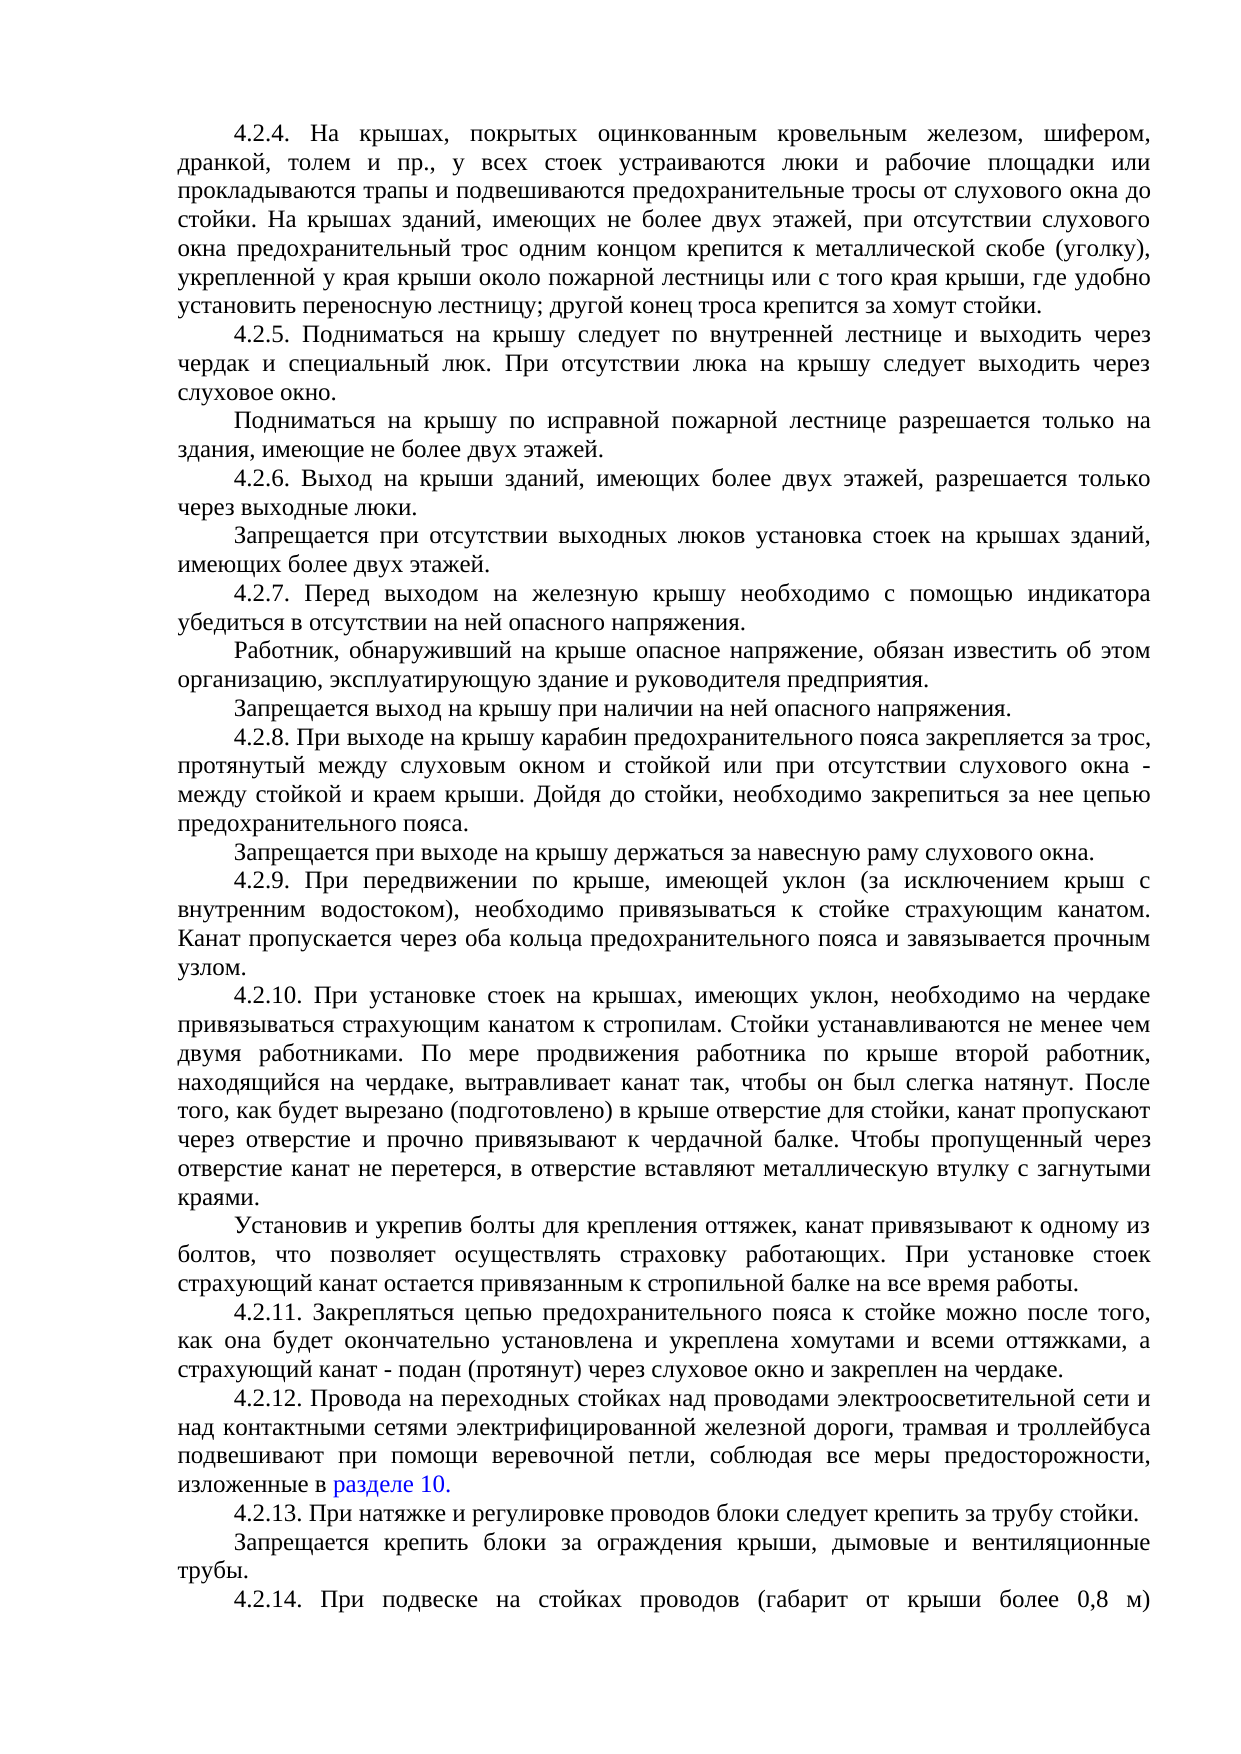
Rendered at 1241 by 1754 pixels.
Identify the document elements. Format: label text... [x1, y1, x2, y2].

text Запрещается при отсутствии выходных люков установка стоек на крышах зданий, имеющих более двух этажей. [177, 521, 1152, 578]
text 4.2.8. При выходе на крышу карабин предохранительного пояса закрепляется за трос, протянутый между слуховым окном и стойкой или при отсутствии слухового окна - между стойкой и краем крыши. Дойдя до стойки, необходимо закрепиться за нее цепью предохранительного пояса. [177, 722, 1152, 837]
text 4.2.11. Закрепляться цепью предохранительного пояса к стойке можно после того, как она будет окончательно установлена и укреплена хомутами и всеми оттяжками, а страхующий канат - подан (протянут) через слуховое окно и закреплен на чердаке. [177, 1297, 1152, 1383]
text Подниматься на крышу по исправной пожарной лестнице разрешается только на здания, имеющие не более двух этажей. [177, 406, 1152, 463]
text 4.2.10. При установке стоек на крышах, имеющих уклон, необходимо на чердаке привязываться страхующим канатом к стропилам. Стойки устанавливаются не менее чем двумя работниками. По мере продвижения работника по крыше второй работник, находящийся на чердаке, вытравливает канат так, чтобы он был слегка натянут. После того, как будет вырезано (подготовлено) в крыше отверстие для стойки, канат пропускают через отверстие и прочно привязывают к чердачной балке. Чтобы пропущенный через отверстие канат не перетерся, в отверстие вставляют металлическую втулку с загнутыми краями. [177, 981, 1152, 1211]
text Установив и укрепив болты для крепления оттяжек, канат привязывают к одному из болтов, что позволяет осуществлять страховку работающих. При установке стоек страхующий канат остается привязанным к стропильной балке на все время работы. [177, 1211, 1152, 1297]
text 4.2.4. На крышах, покрытых оцинкованным кровельным железом, шифером, дранкой, толем и пр., у всех стоек устраиваются люки и рабочие площадки или прокладываются трапы и подвешиваются предохранительные тросы от слухового окна до стойки. На крышах зданий, имеющих не более двух этажей, при отсутствии слухового окна предохранительный трос одним концом крепится к металлической скобе (уголку), укрепленной у края крыши около пожарной лестницы или с того края крыши, где удобно установить переносную лестницу; другой конец троса крепится за хомут стойки. [177, 118, 1152, 319]
text 4.2.12. Провода на переходных стойках над проводами электроосветительной сети и над контактными сетями электрифицированной железной дороги, трамвая и троллейбуса подвешивают при помощи веревочной петли, соблюдая все меры предосторожности, изложенные в разделе 10. [177, 1383, 1152, 1498]
text 4.2.5. Подниматься на крышу следует по внутренней лестнице и выходить через чердак и специальный люк. При отсутствии люка на крышу следует выходить через слуховое окно. [177, 319, 1152, 406]
text Запрещается при выходе на крышу держаться за навесную раму слухового окна. [177, 837, 1152, 866]
text Работник, обнаруживший на крыше опасное напряжение, обязан известить об этом организацию, эксплуатирующую здание и руководителя предприятия. [177, 636, 1152, 693]
text Запрещается выход на крышу при наличии на ней опасного напряжения. [177, 693, 1152, 722]
text 4.2.7. Перед выходом на железную крышу необходимо с помощью индикатора убедиться в отсутствии на ней опасного напряжения. [177, 578, 1152, 636]
text Запрещается крепить блоки за ограждения крыши, дымовые и вентиляционные трубы. [177, 1527, 1152, 1584]
text 4.2.13. При натяжке и регулировке проводов блоки следует крепить за трубу стойки. [177, 1498, 1152, 1527]
text 4.2.6. Выход на крыши зданий, имеющих более двух этажей, разрешается только через выходные люки. [177, 463, 1152, 521]
text 4.2.9. При передвижении по крыше, имеющей уклон (за исключением крыш с внутренним водостоком), необходимо привязываться к стойке страхующим канатом. Канат пропускается через оба кольца предохранительного пояса и завязывается прочным узлом. [177, 866, 1152, 981]
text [177, 1584, 1152, 1613]
